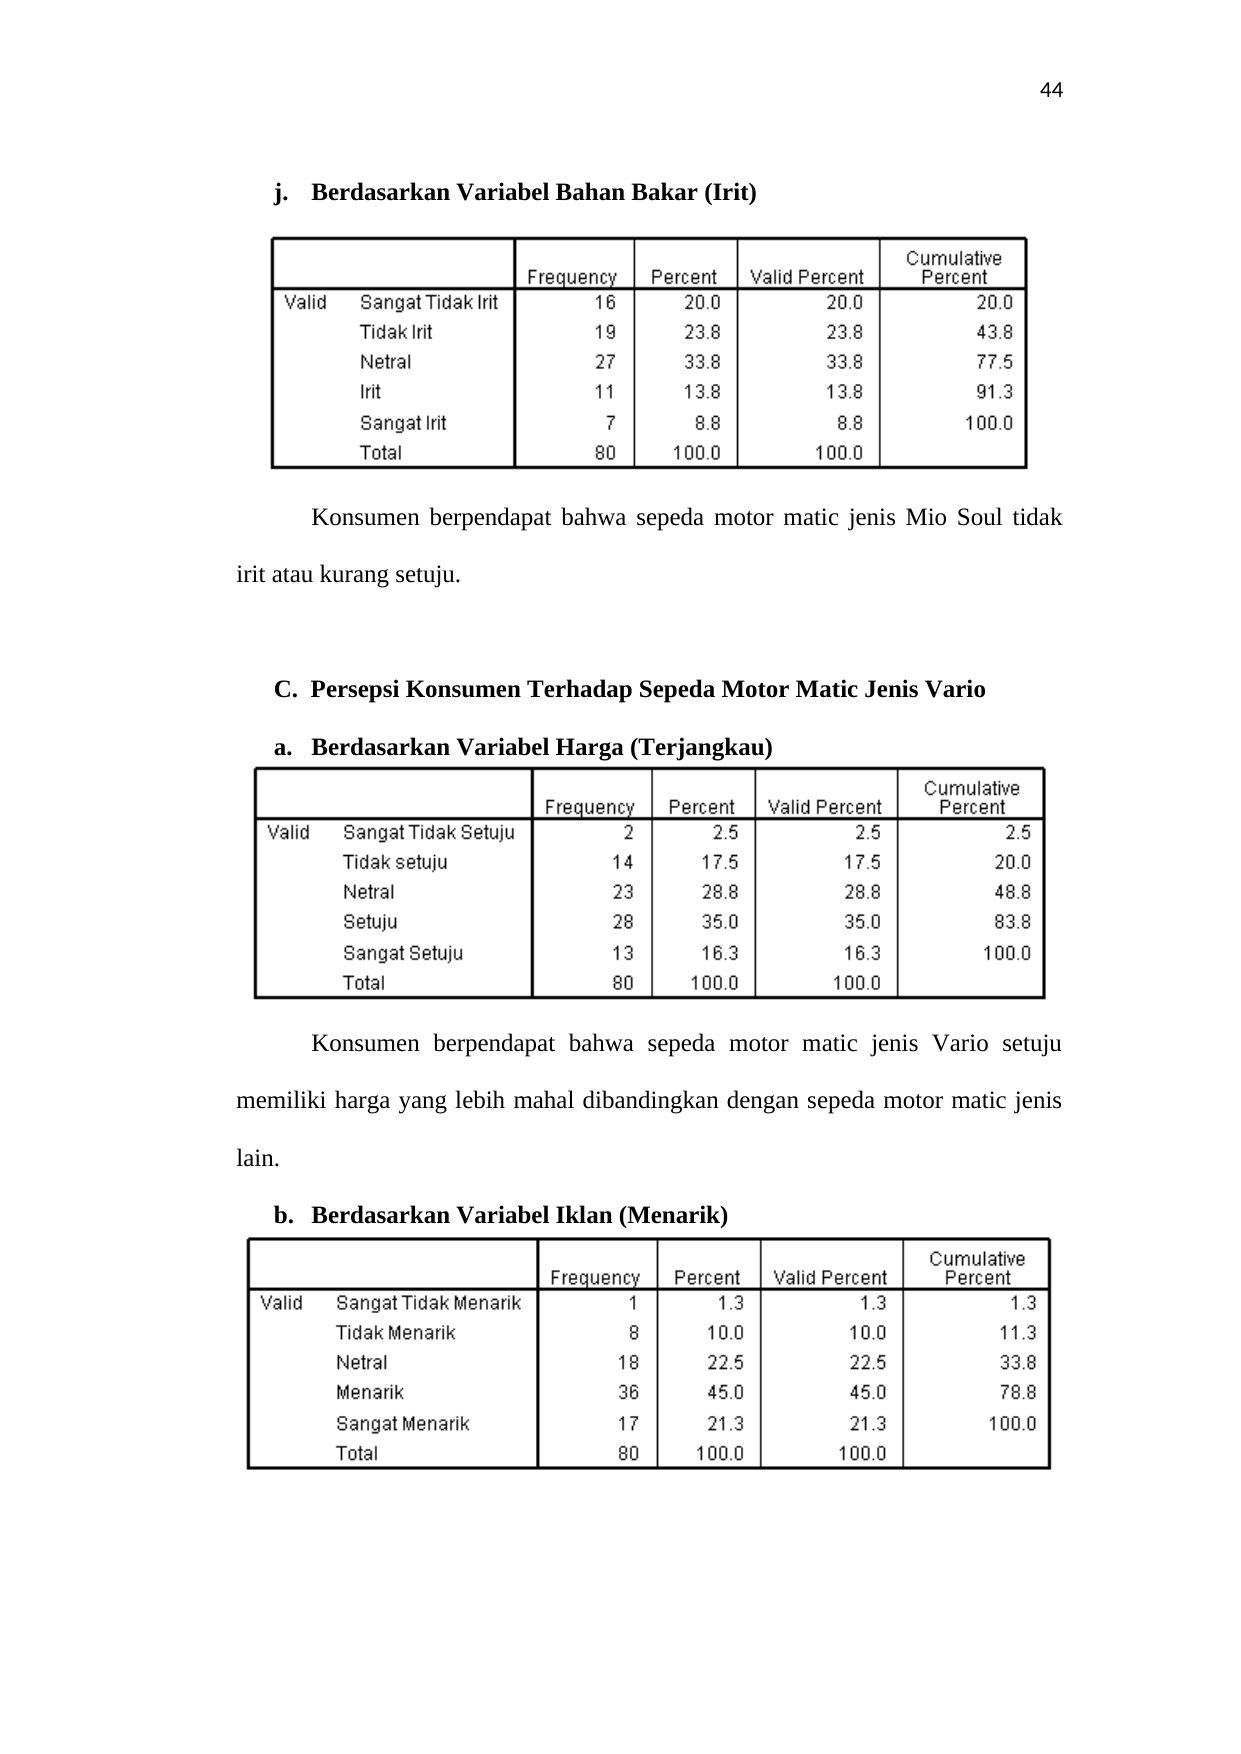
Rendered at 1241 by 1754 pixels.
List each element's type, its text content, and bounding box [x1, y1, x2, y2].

list Berdasarkan Variabel Iklan (Menarik) [274, 1201, 1063, 1229]
list Berdasarkan Variabel Harga (Terjangkau) [274, 732, 1063, 760]
picture [268, 234, 1031, 474]
picture [244, 1233, 1056, 1473]
picture [251, 764, 1049, 1001]
text Konsumen berpendapat bahwa sepeda motor matic jenis Mio Soul tidak irit atau kurang setuju. [236, 502, 1063, 588]
list Berdasarkan Variabel Bahan Bakar (Irit) [274, 177, 1063, 206]
text Konsumen berpendapat bahwa sepeda motor matic jenis Vario setuju memiliki harga yang lebih mahal dibandingkan dengan sepeda motor matic jenis lain. [236, 1028, 1063, 1172]
text C. Persepsi Konsumen Terhadap Sepeda Motor Matic Jenis Vario [236, 674, 1063, 703]
